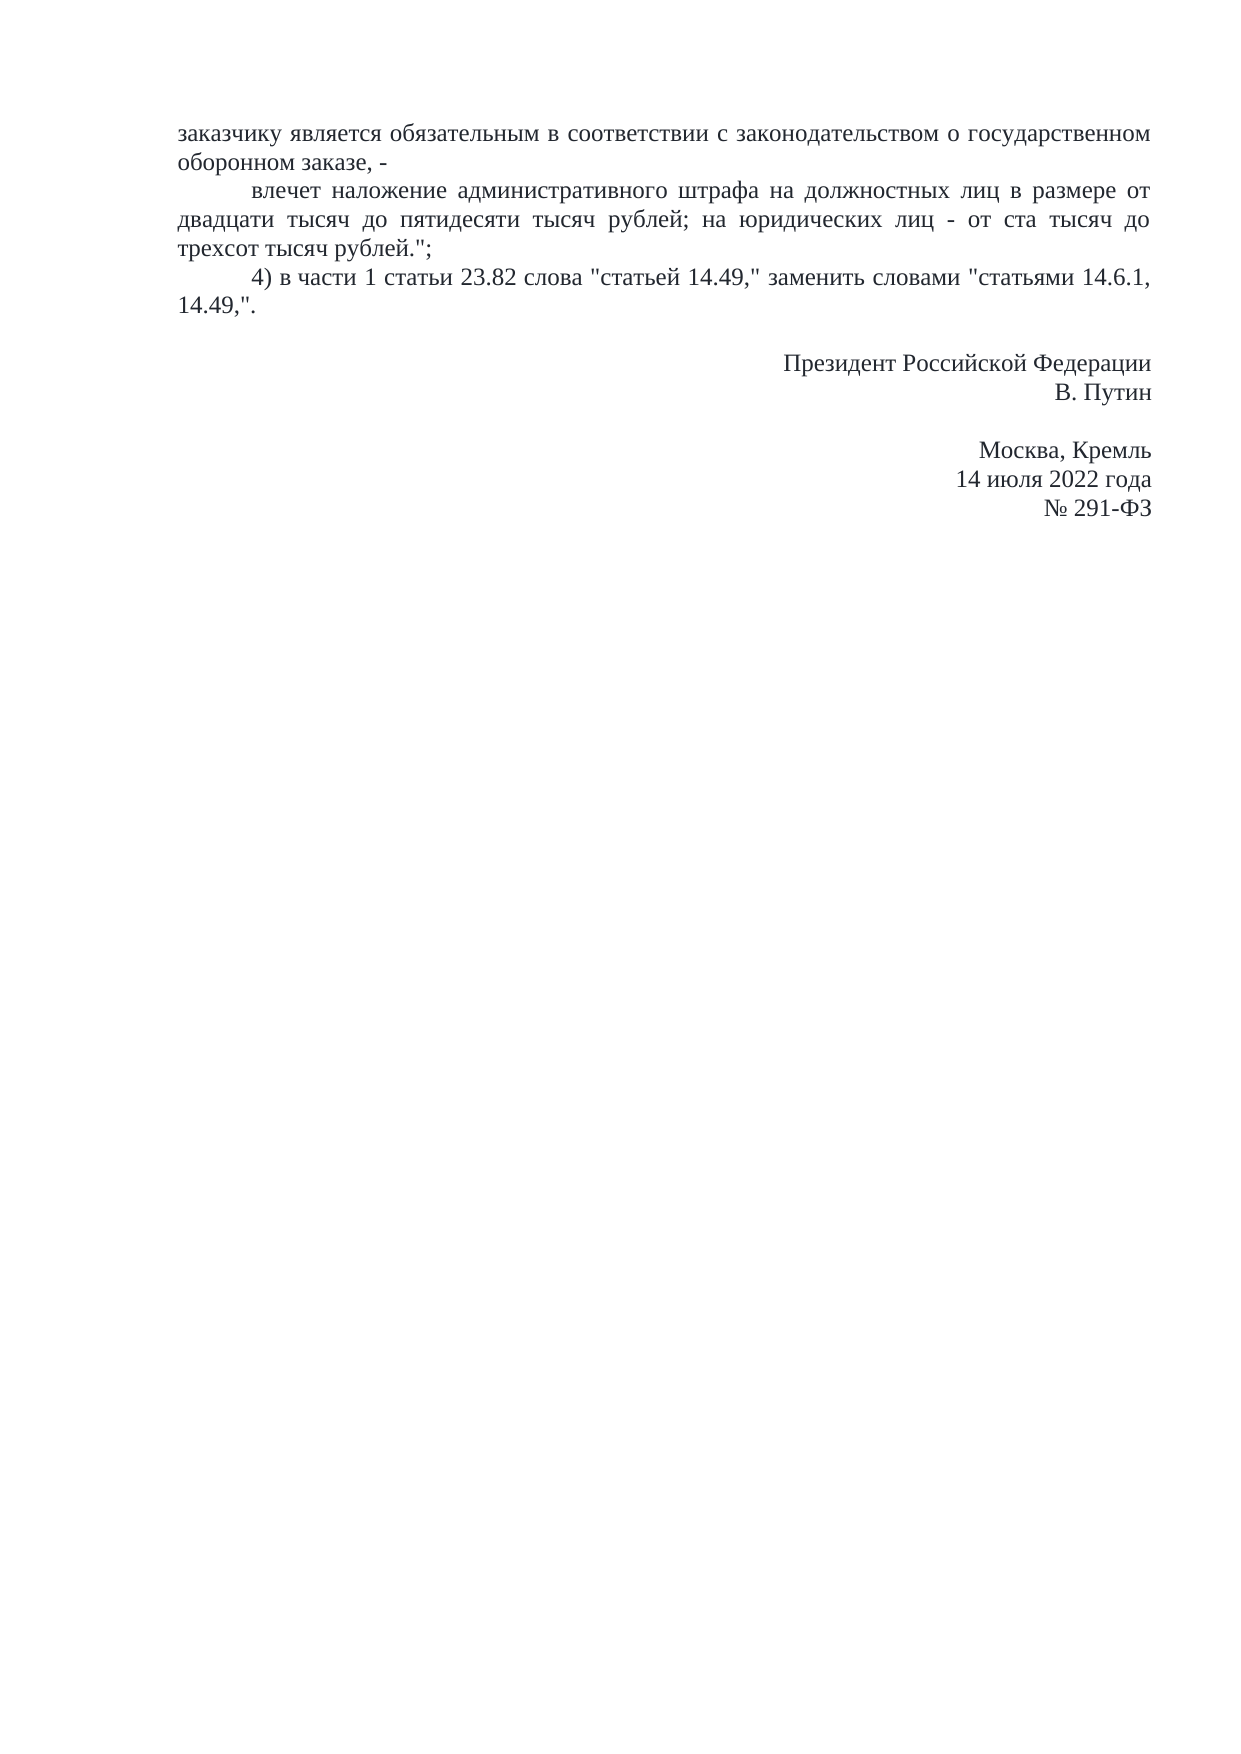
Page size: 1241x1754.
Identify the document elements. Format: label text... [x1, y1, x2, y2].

text № 291-ФЗ [177, 493, 1152, 521]
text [177, 118, 1152, 176]
text 14 июля 2022 года [177, 464, 1152, 493]
text влечет наложение административного штрафа на должностных лиц в размере от двадцати тысяч до пятидесяти тысяч рублей; на юридических лиц - от ста тысяч до трехсот тысяч рублей."; [177, 176, 1152, 262]
text 4) в части 1 статьи 23.82 слова "статьей 14.49," заменить словами "статьями 14.6.1, 14.49,". [177, 262, 1152, 319]
text В. Путин [177, 377, 1152, 406]
text Президент Российской Федерации [177, 348, 1152, 377]
text Москва, Кремль [177, 435, 1152, 464]
